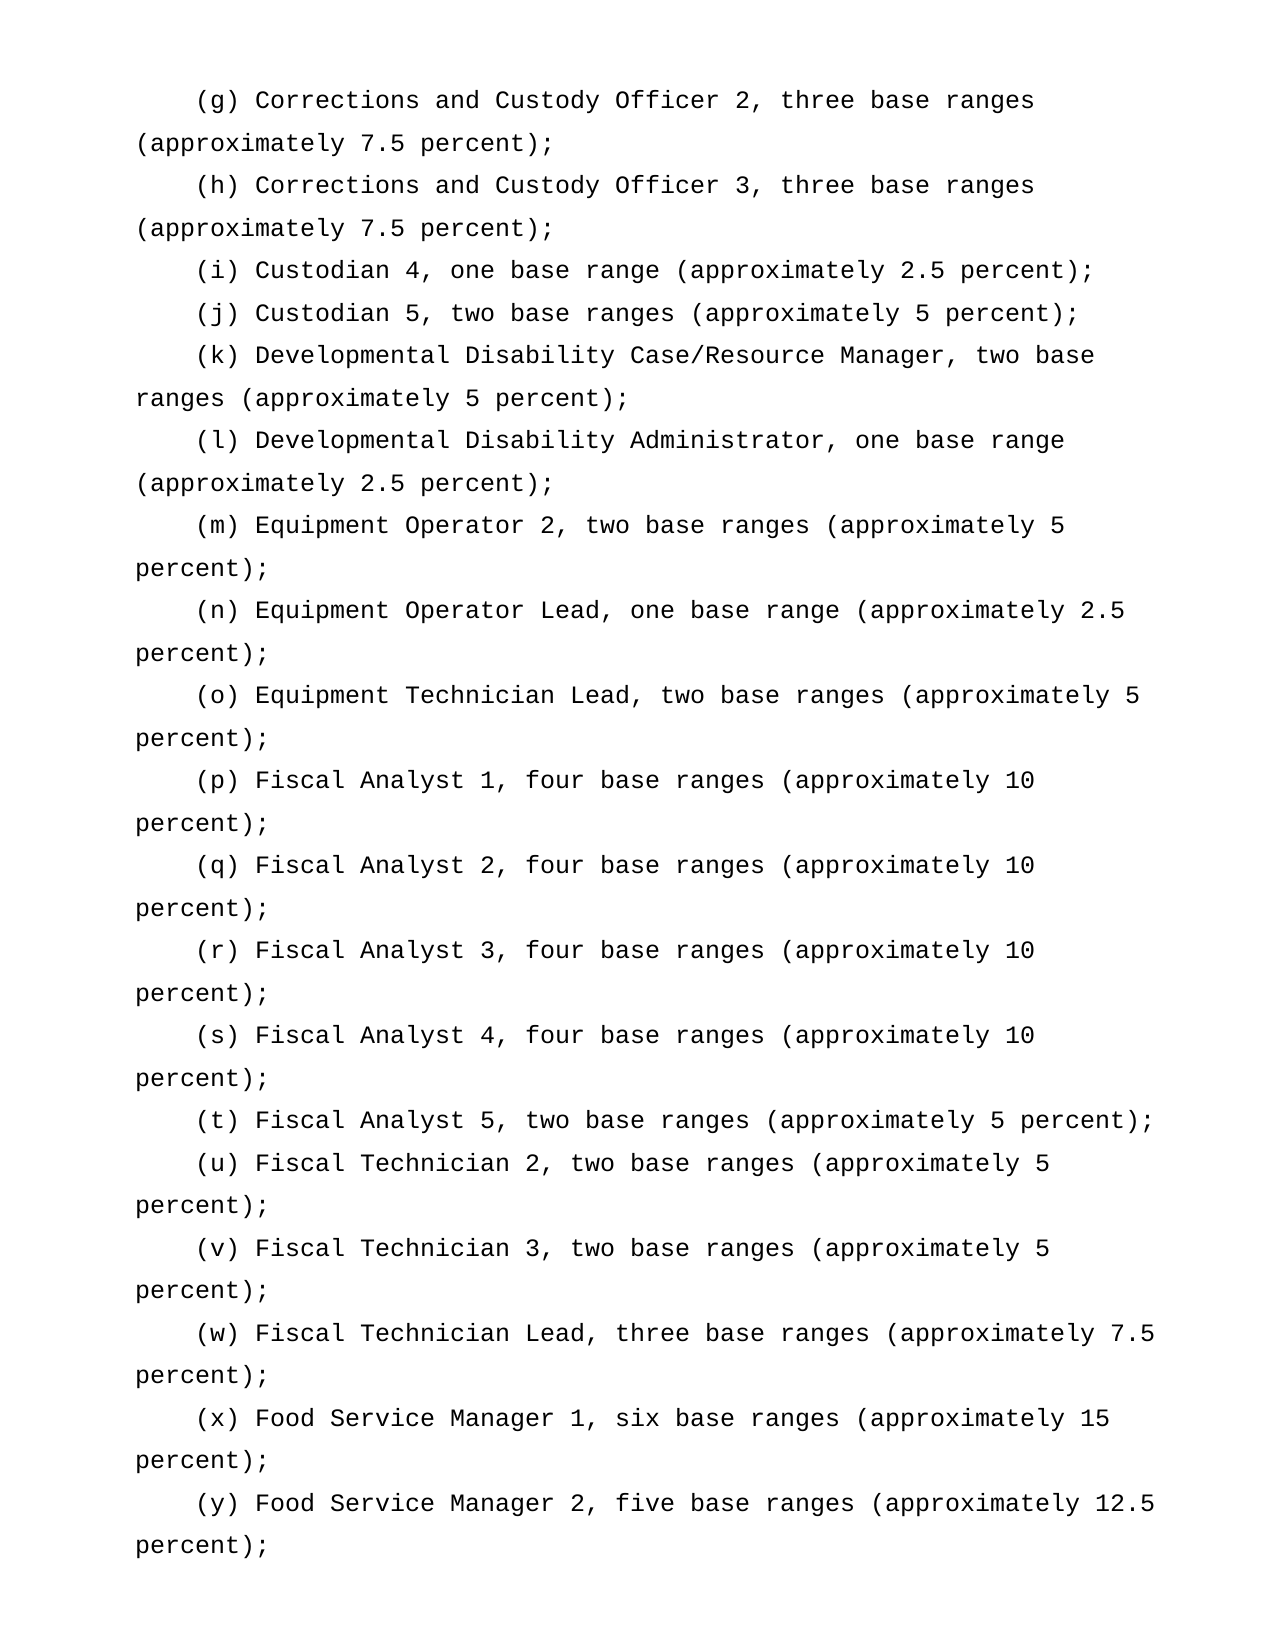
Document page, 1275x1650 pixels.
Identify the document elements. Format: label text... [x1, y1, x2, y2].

text (v) Fiscal Technician 3, two base ranges (approximately 5 percent); [135, 1222, 1170, 1307]
text (y) Food Service Manager 2, five base ranges (approximately 12.5 percent); [135, 1477, 1170, 1562]
text (u) Fiscal Technician 2, two base ranges (approximately 5 percent); [135, 1137, 1170, 1222]
text (x) Food Service Manager 1, six base ranges (approximately 15 percent); [135, 1392, 1170, 1477]
text (j) Custodian 5, two base ranges (approximately 5 percent); [135, 287, 1170, 330]
text (s) Fiscal Analyst 4, four base ranges (approximately 10 percent); [135, 1010, 1170, 1095]
text (p) Fiscal Analyst 1, four base ranges (approximately 10 percent); [135, 755, 1170, 840]
text (n) Equipment Operator Lead, one base range (approximately 2.5 percent); [135, 585, 1170, 670]
text (l) Developmental Disability Administrator, one base range (approximately 2.5 percent); [135, 415, 1170, 500]
text (g) Corrections and Custody Officer 2, three base ranges (approximately 7.5 percent); [135, 75, 1170, 160]
text (h) Corrections and Custody Officer 3, three base ranges (approximately 7.5 percent); [135, 160, 1170, 245]
text (w) Fiscal Technician Lead, three base ranges (approximately 7.5 percent); [135, 1307, 1170, 1392]
text (i) Custodian 4, one base range (approximately 2.5 percent); [135, 245, 1170, 287]
text (q) Fiscal Analyst 2, four base ranges (approximately 10 percent); [135, 840, 1170, 925]
text (t) Fiscal Analyst 5, two base ranges (approximately 5 percent); [135, 1095, 1170, 1137]
text (o) Equipment Technician Lead, two base ranges (approximately 5 percent); [135, 670, 1170, 755]
text (k) Developmental Disability Case/Resource Manager, two base ranges (approximately 5 percent); [135, 330, 1170, 415]
text (r) Fiscal Analyst 3, four base ranges (approximately 10 percent); [135, 925, 1170, 1010]
text (m) Equipment Operator 2, two base ranges (approximately 5 percent); [135, 500, 1170, 585]
